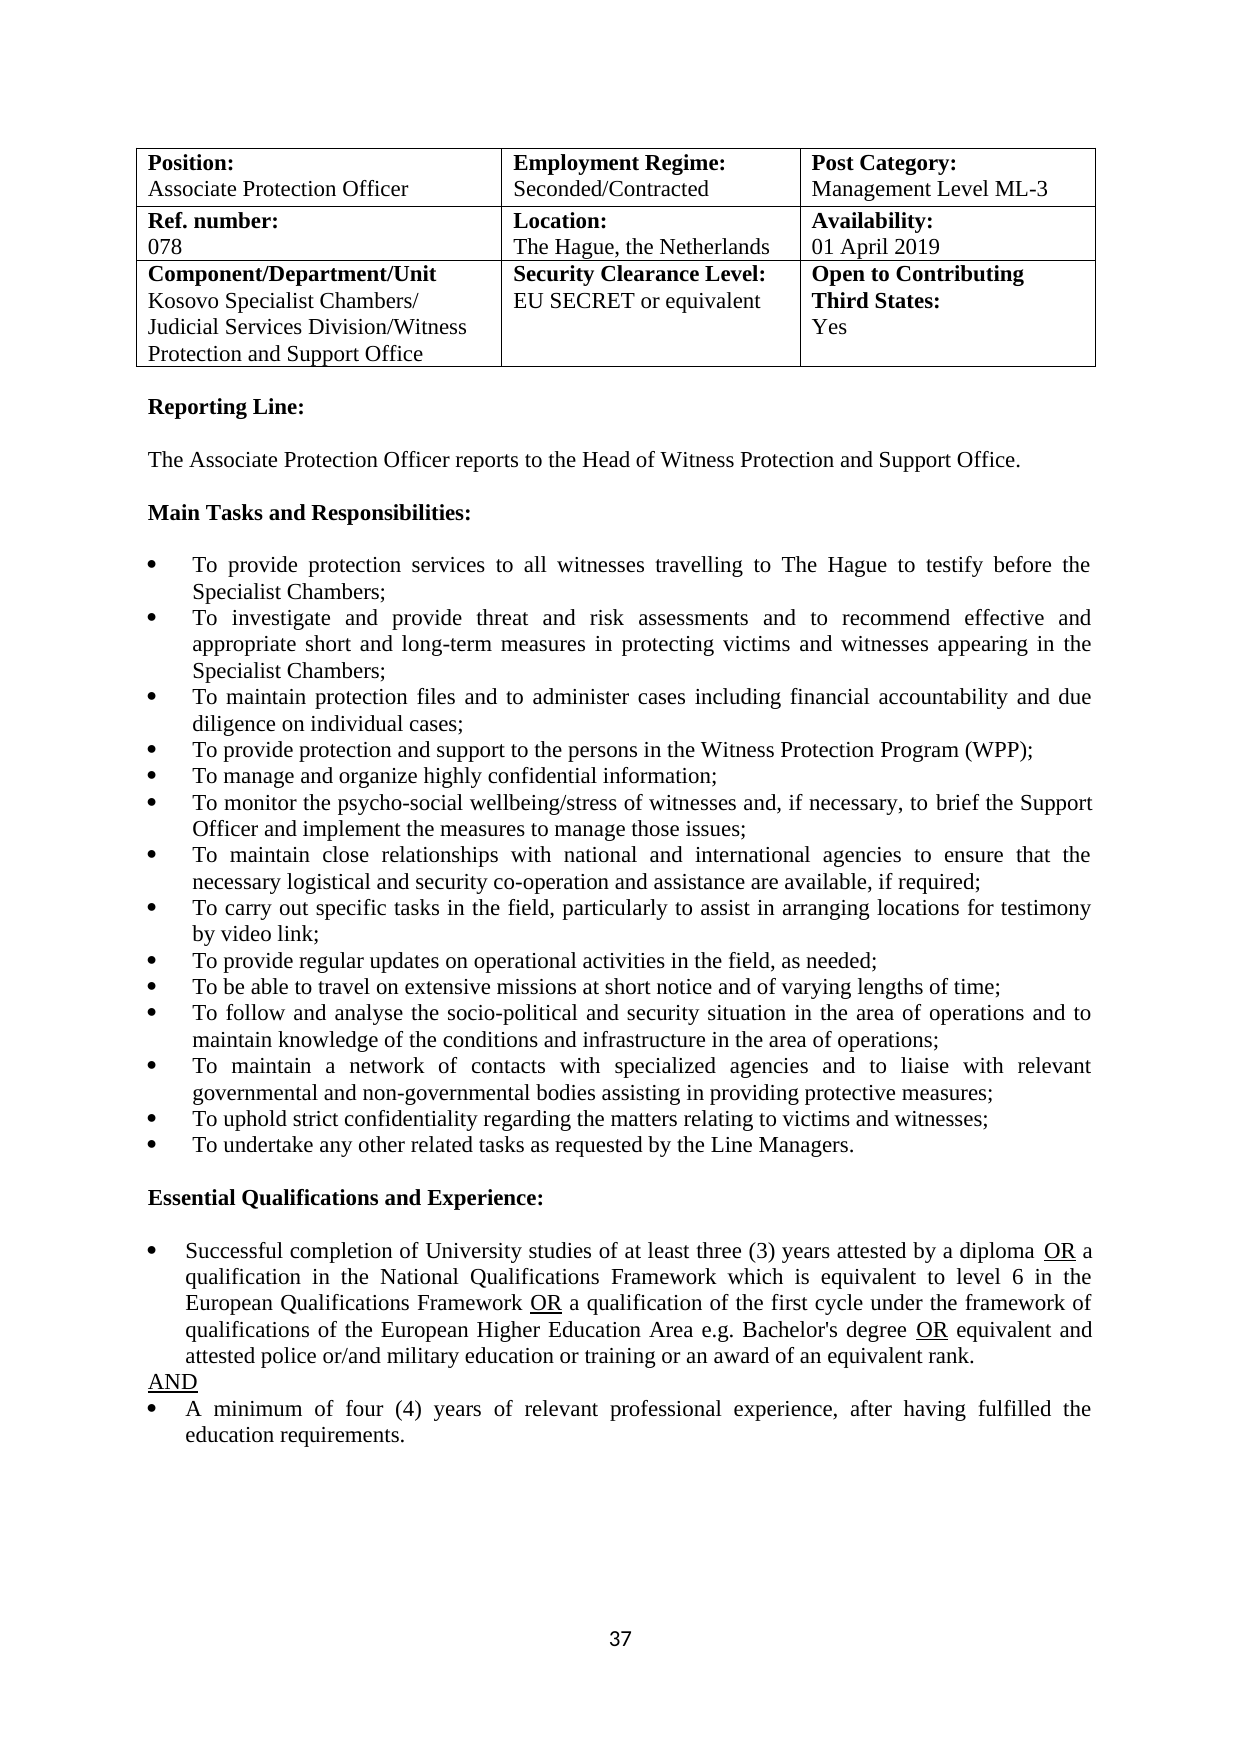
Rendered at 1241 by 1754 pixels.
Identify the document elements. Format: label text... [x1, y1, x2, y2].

table_cell Component/Department/Unit Kosovo Specialist Chambers/ Judicial Services Division/Witness Protection and Support Office [137, 261, 501, 366]
list To monitor the psycho-social wellbeing/stress of witnesses and, if necessary, to brief the Support Officer and implement the measures to manage those issues; [148, 789, 1093, 841]
table_cell Ref. number: 078 [137, 207, 501, 259]
list To maintain a network of contacts with specialized agencies and to liaise with relevant governmental and non-governmental bodies assisting in providing protective measures; [148, 1052, 1093, 1105]
list To provide protection services to all witnesses travelling to The Hague to testify before the Specialist Chambers; [148, 551, 1093, 604]
table_cell Availability: 01 April 2019 [801, 207, 1095, 259]
text Essential Qualifications and Experience: [148, 1184, 1093, 1210]
text The Associate Protection Officer reports to the Head of Witness Protection and Support Office. [148, 446, 1093, 472]
list A minimum of four (4) years of relevant professional experience, after having fulfilled the education requirements. [148, 1395, 1093, 1447]
table_header Post Category: Management Level ML-3 [801, 149, 1095, 206]
list To follow and analyse the socio-political and security situation in the area of operations and to maintain knowledge of the conditions and infrastructure in the area of operations; [148, 999, 1093, 1052]
list To be able to travel on extensive missions at short notice and of varying lengths of time; [148, 973, 1093, 999]
list To undertake any other related tasks as requested by the Line Managers. [148, 1131, 1093, 1158]
table_cell Location: The Hague, the Netherlands [502, 207, 800, 259]
table_cell Security Clearance Level: EU SECRET or equivalent [502, 261, 800, 366]
list To provide regular updates on operational activities in the field, as needed; [148, 947, 1093, 973]
table_cell Open to Contributing Third States: Yes [801, 261, 1095, 366]
list To carry out specific tasks in the field, particularly to assist in arranging locations for testimony by video link; [148, 894, 1093, 947]
list To manage and organize highly confidential information; [148, 762, 1093, 789]
list To maintain close relationships with national and international agencies to ensure that the necessary logistical and security co-operation and assistance are available, if required; [148, 841, 1093, 894]
text Main Tasks and Responsibilities: [148, 499, 1093, 525]
list To provide protection and support to the persons in the Witness Protection Program (WPP); [148, 736, 1093, 762]
list To maintain protection files and to administer cases including financial accountability and due diligence on individual cases; [148, 683, 1093, 736]
text Reporting Line: [148, 393, 1093, 420]
list Successful completion of University studies of at least three (3) years attested by a diploma OR a qualification in the National Qualifications Framework which is equivalent to level 6 in the European Qualifications Framework OR a qualification of the first cycle under the framework of qualifications of the European Higher Education Area e.g. Bachelor's degree OR equivalent and attested police or/and military education or training or an award of an equivalent rank. [148, 1237, 1093, 1368]
table_header Position: Associate Protection Officer [137, 149, 501, 206]
table_header Employment Regime: Seconded/Contracted [502, 149, 800, 206]
text AND [148, 1368, 1093, 1395]
list To uphold strict confidentiality regarding the matters relating to victims and witnesses; [148, 1105, 1093, 1131]
list To investigate and provide threat and risk assessments and to recommend effective and appropriate short and long-term measures in protecting victims and witnesses appearing in the Specialist Chambers; [148, 604, 1093, 683]
